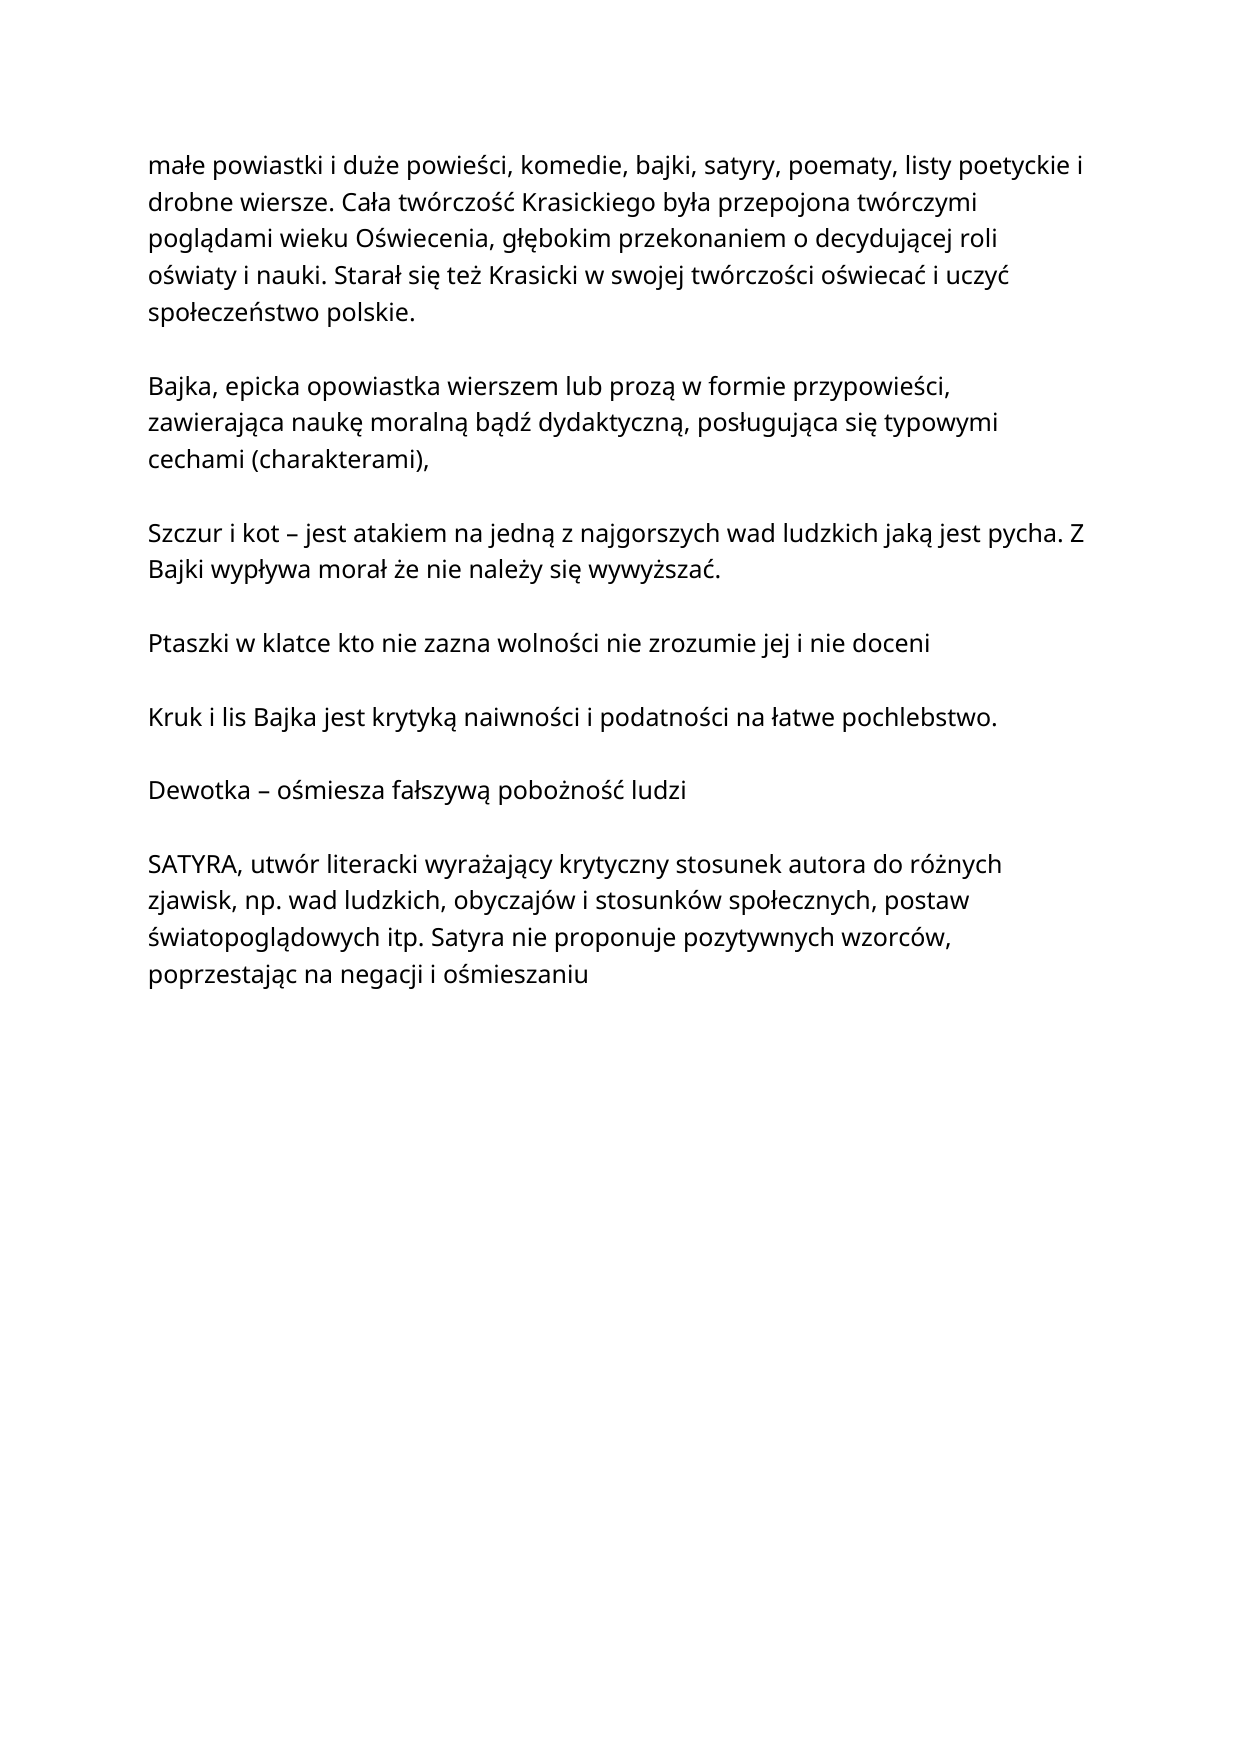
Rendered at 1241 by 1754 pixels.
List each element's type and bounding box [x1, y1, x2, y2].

text [148, 148, 1093, 991]
